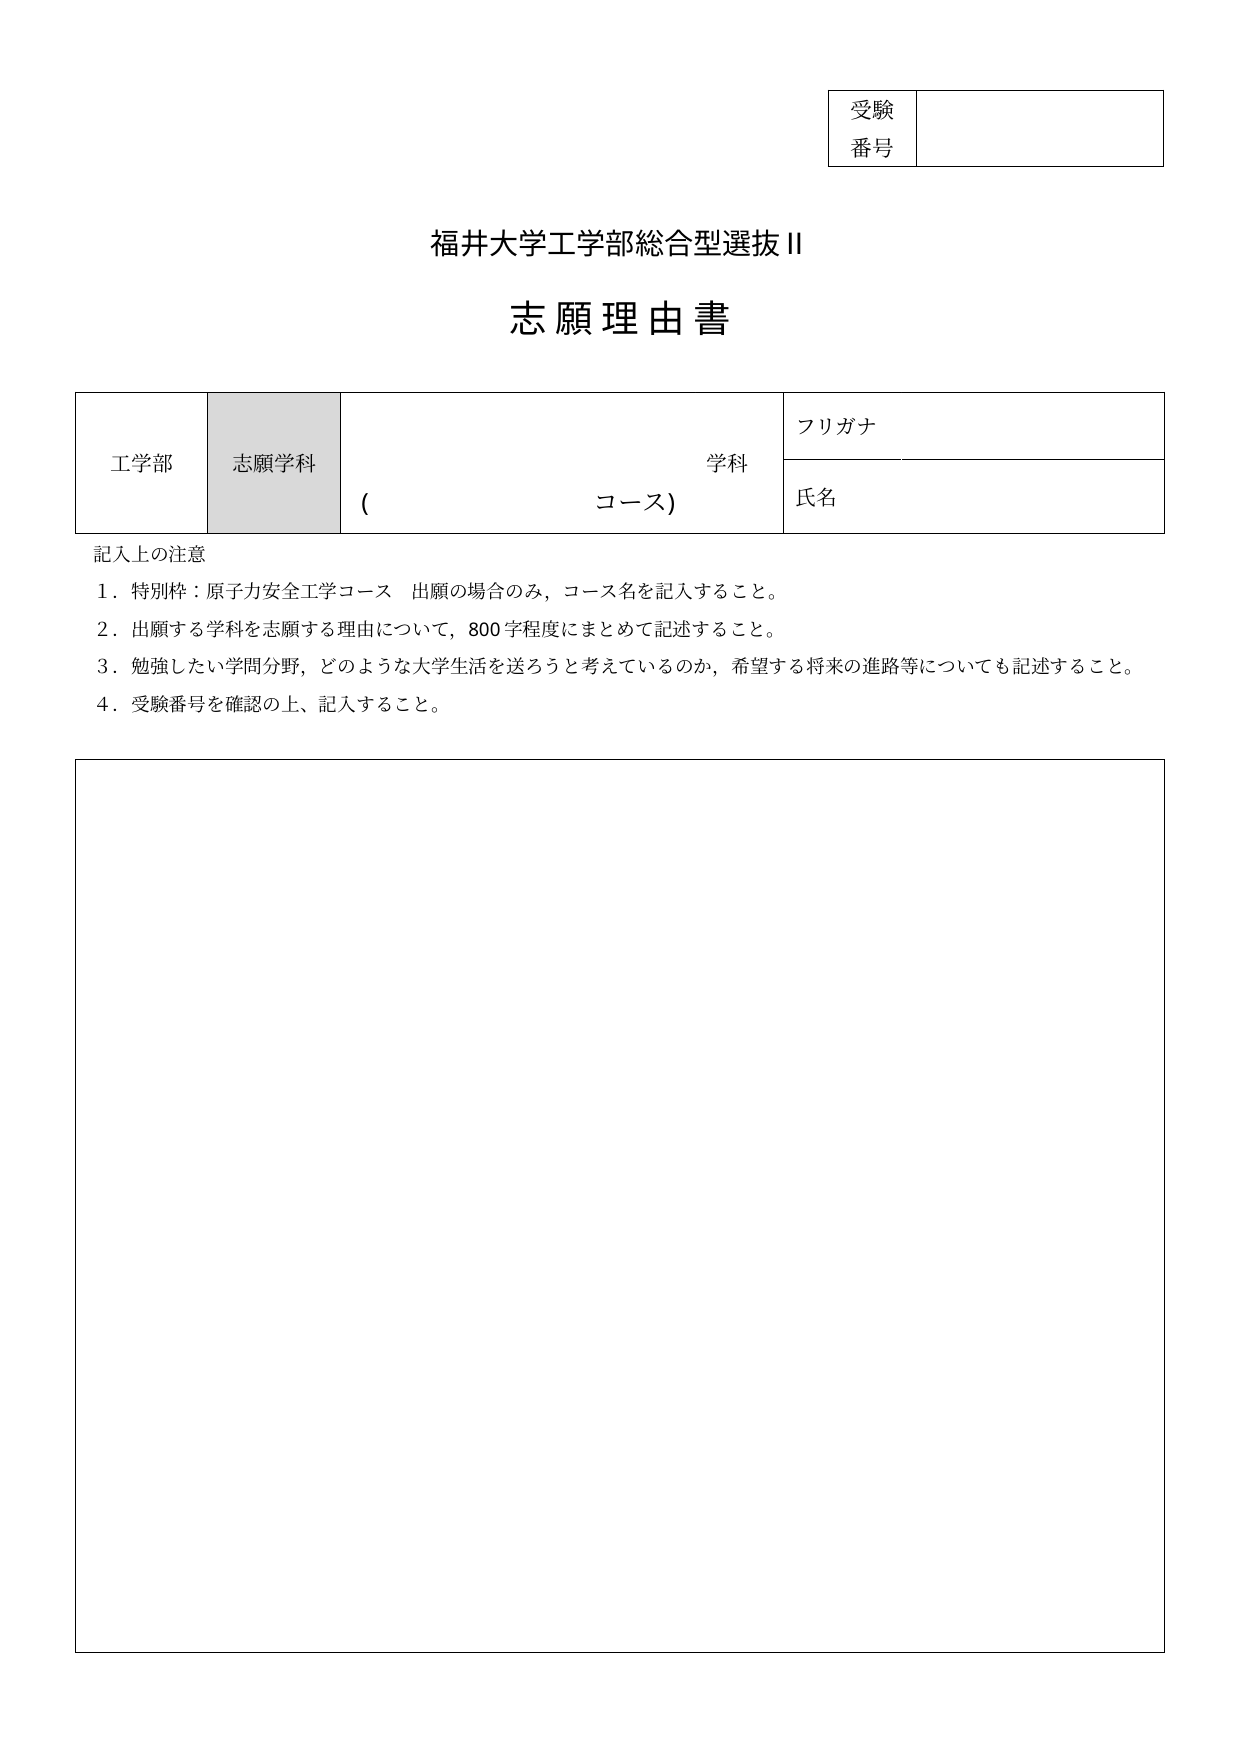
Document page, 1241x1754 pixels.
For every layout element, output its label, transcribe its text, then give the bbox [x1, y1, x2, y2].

table_header フリガナ [784, 393, 901, 459]
table_header 志願学科 [208, 393, 340, 533]
text １．特別枠：原子力安全工学コース 出願の場合のみ，コース名を記入すること。 [75, 572, 1165, 609]
table_header 工学部 [76, 393, 207, 533]
table_header 受験 番号 [829, 91, 916, 166]
table_cell 氏名 [784, 460, 901, 533]
table_cell [902, 460, 1164, 533]
table_header [76, 760, 1164, 1652]
table_header ( コース) [341, 393, 695, 533]
table_header 学科 [696, 393, 783, 533]
table_header [917, 91, 1163, 166]
text ４．受験番号を確認の上、記入すること。 [75, 684, 1165, 722]
text ３．勉強したい学問分野，どのような大学生活を送ろうと考えているのか，希望する将来の進路等についても記述すること。 [75, 647, 1165, 684]
table_header [902, 393, 1164, 459]
text 福井大学工学部総合型選抜Ⅱ [75, 204, 1165, 279]
text ２．出願する学科を志願する理由について，800字程度にまとめて記述すること。 [75, 609, 1165, 647]
text 記入上の注意 [75, 534, 1165, 572]
text 志 願 理 由 書 [75, 279, 1165, 354]
